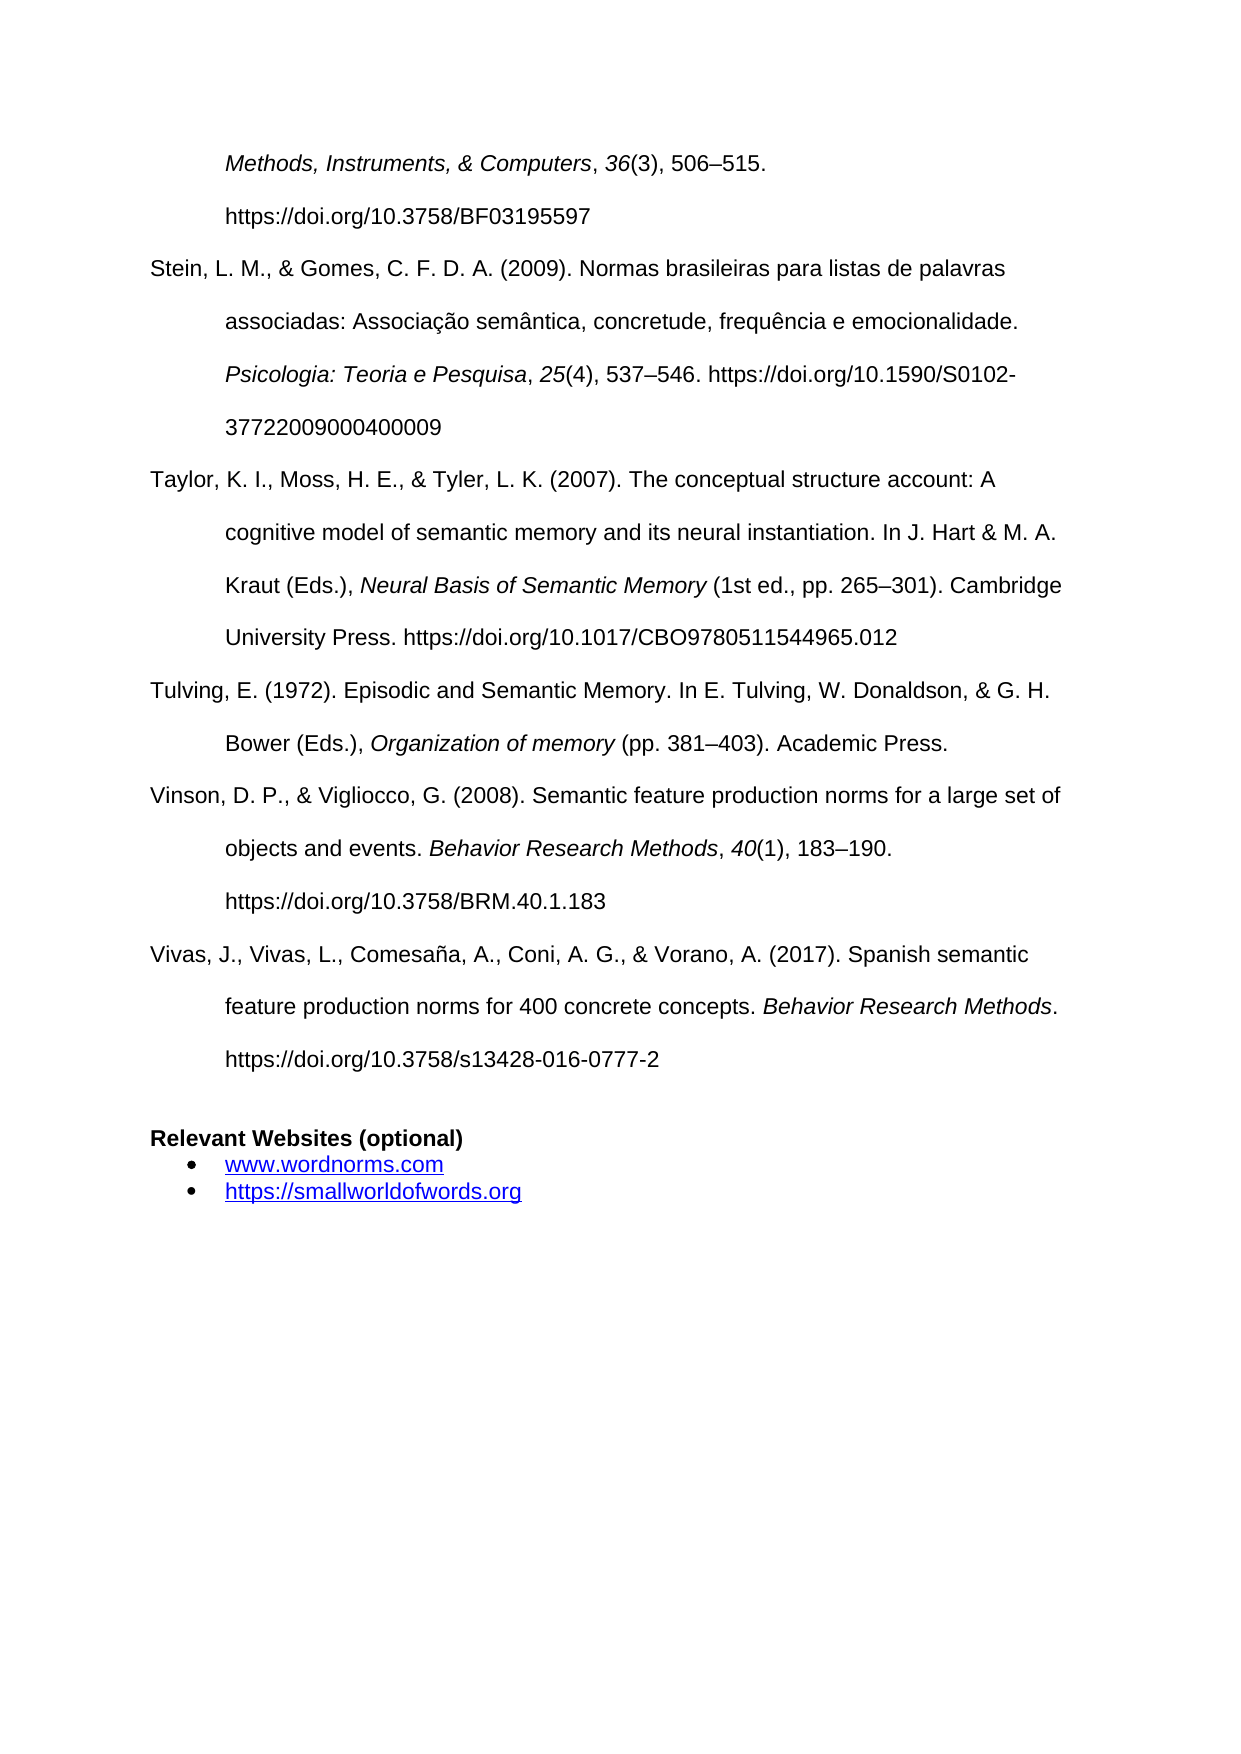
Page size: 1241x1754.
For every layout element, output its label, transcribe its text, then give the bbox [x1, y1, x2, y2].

text Stein, L. M., & Gomes, C. F. D. A. (2009). Normas brasileiras para listas de palavras associadas: Associação semântica, concretude, frequência e emocionalidade. Psicologia: Teoria e Pesquisa, 25(4), 537–546. https://doi.org/10.1590/S0102-37722009000400009 [150, 255, 1090, 440]
text Tulving, E. (1972). Episodic and Semantic Memory. In E. Tulving, W. Donaldson, & G. H. Bower (Eds.), Organization of memory (pp. 381–403). Academic Press. [150, 677, 1090, 756]
text Vivas, J., Vivas, L., Comesaña, A., Coni, A. G., & Vorano, A. (2017). Spanish semantic feature production norms for 400 concrete concepts. Behavior Research Methods. https://doi.org/10.3758/s13428-016-0777-2 [150, 941, 1090, 1072]
text Vinson, D. P., & Vigliocco, G. (2008). Semantic feature production norms for a large set of objects and events. Behavior Research Methods, 40(1), 183–190. https://doi.org/10.3758/BRM.40.1.183 [150, 782, 1090, 914]
list https://smallworldofwords.org [187, 1178, 1090, 1204]
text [150, 150, 1090, 229]
list www.wordnorms.com [187, 1151, 1090, 1178]
text Taylor, K. I., Moss, H. E., & Tyler, L. K. (2007). The conceptual structure account: A cognitive model of semantic memory and its neural instantiation. In J. Hart & M. A. Kraut (Eds.), Neural Basis of Semantic Memory (1st ed., pp. 265–301). Cambridge University Press. https://doi.org/10.1017/CBO9780511544965.012 [150, 466, 1090, 651]
text Relevant Websites (optional) [150, 1125, 1090, 1151]
